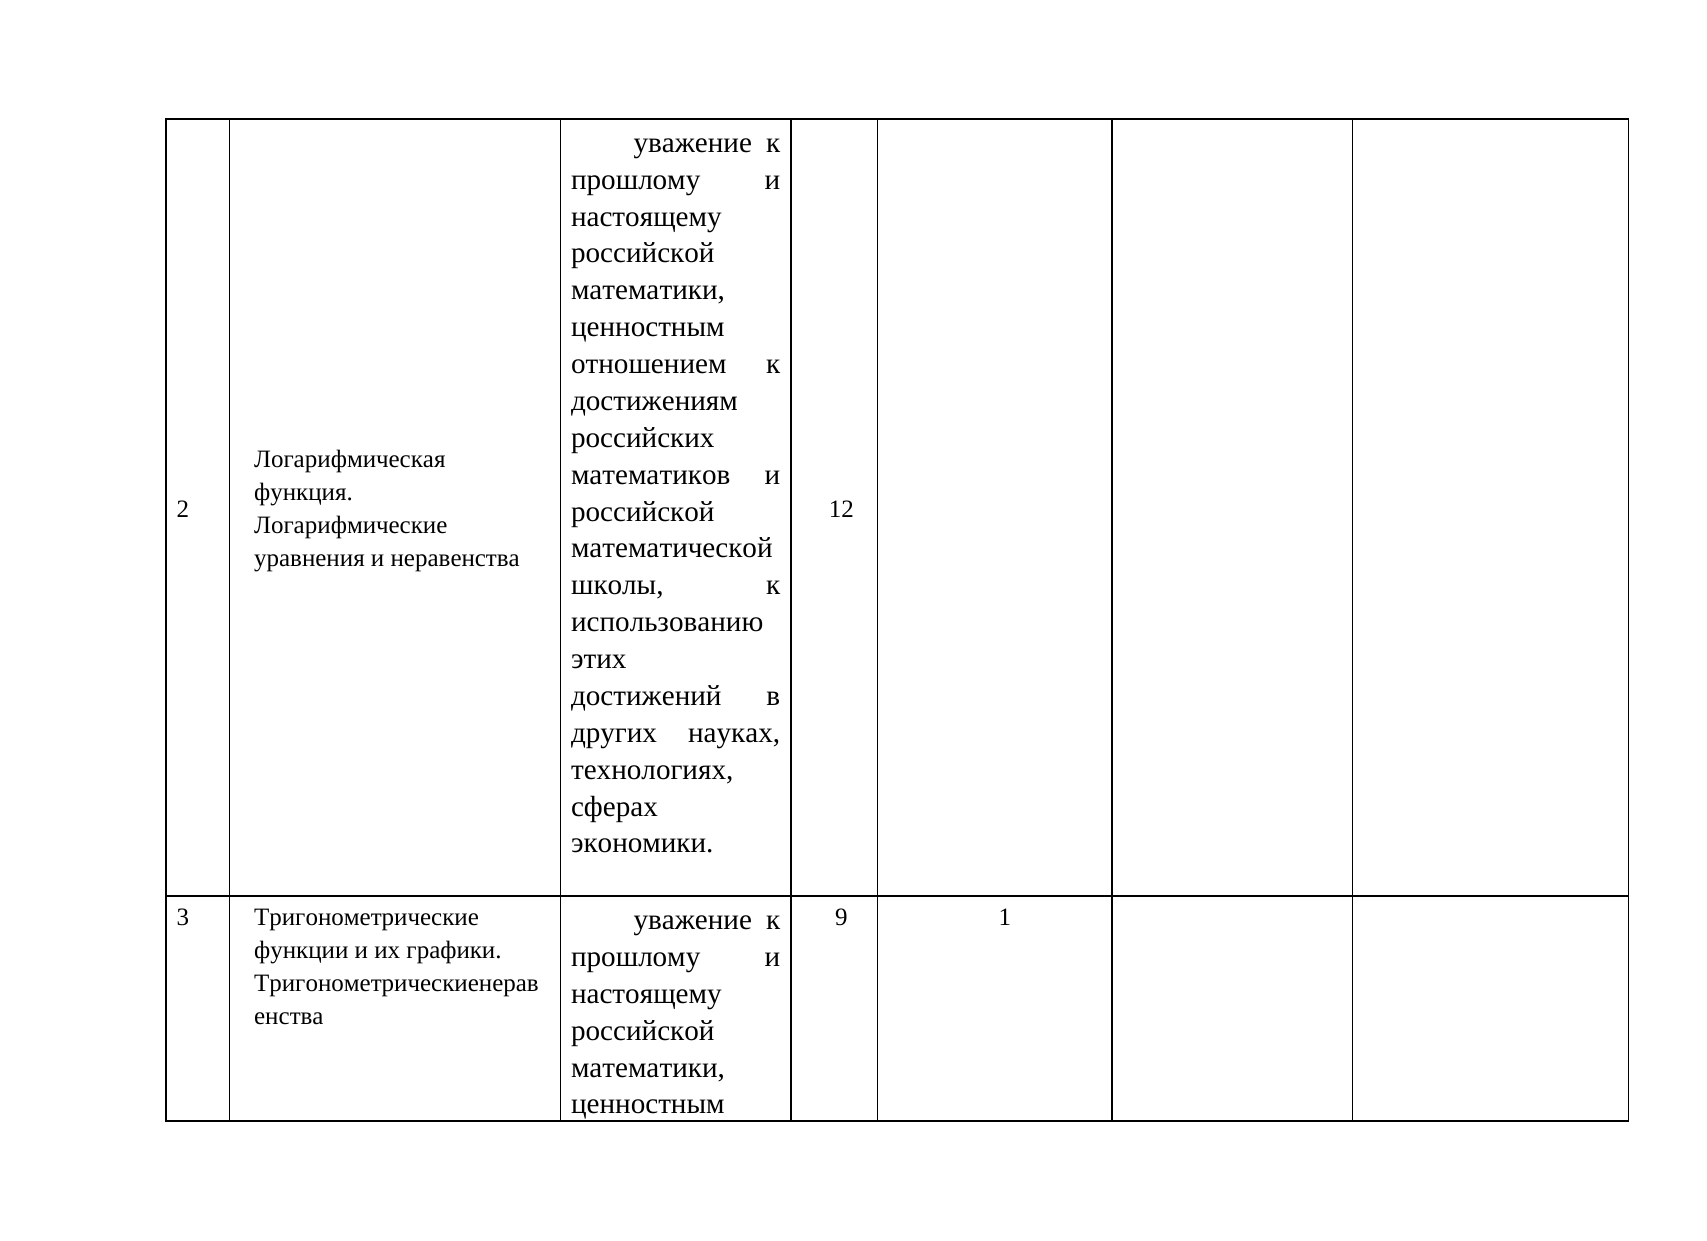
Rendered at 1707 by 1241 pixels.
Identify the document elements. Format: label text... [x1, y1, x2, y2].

table_cell [1113, 897, 1352, 1120]
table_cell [561, 897, 790, 1120]
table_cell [230, 897, 560, 1120]
table_cell [1113, 120, 1352, 895]
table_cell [561, 120, 790, 895]
table_cell Логарифмическая функция. Логарифмические уравнения и неравенства [230, 120, 560, 895]
table_cell [878, 120, 1111, 895]
table_cell [1353, 897, 1628, 1120]
table_cell 9 [792, 897, 877, 1120]
table_cell [1353, 120, 1628, 895]
table_cell 12 [792, 120, 877, 895]
table_cell 3 [167, 897, 229, 1120]
table_cell 1 [878, 897, 1111, 1120]
table_cell 2 [167, 120, 229, 895]
